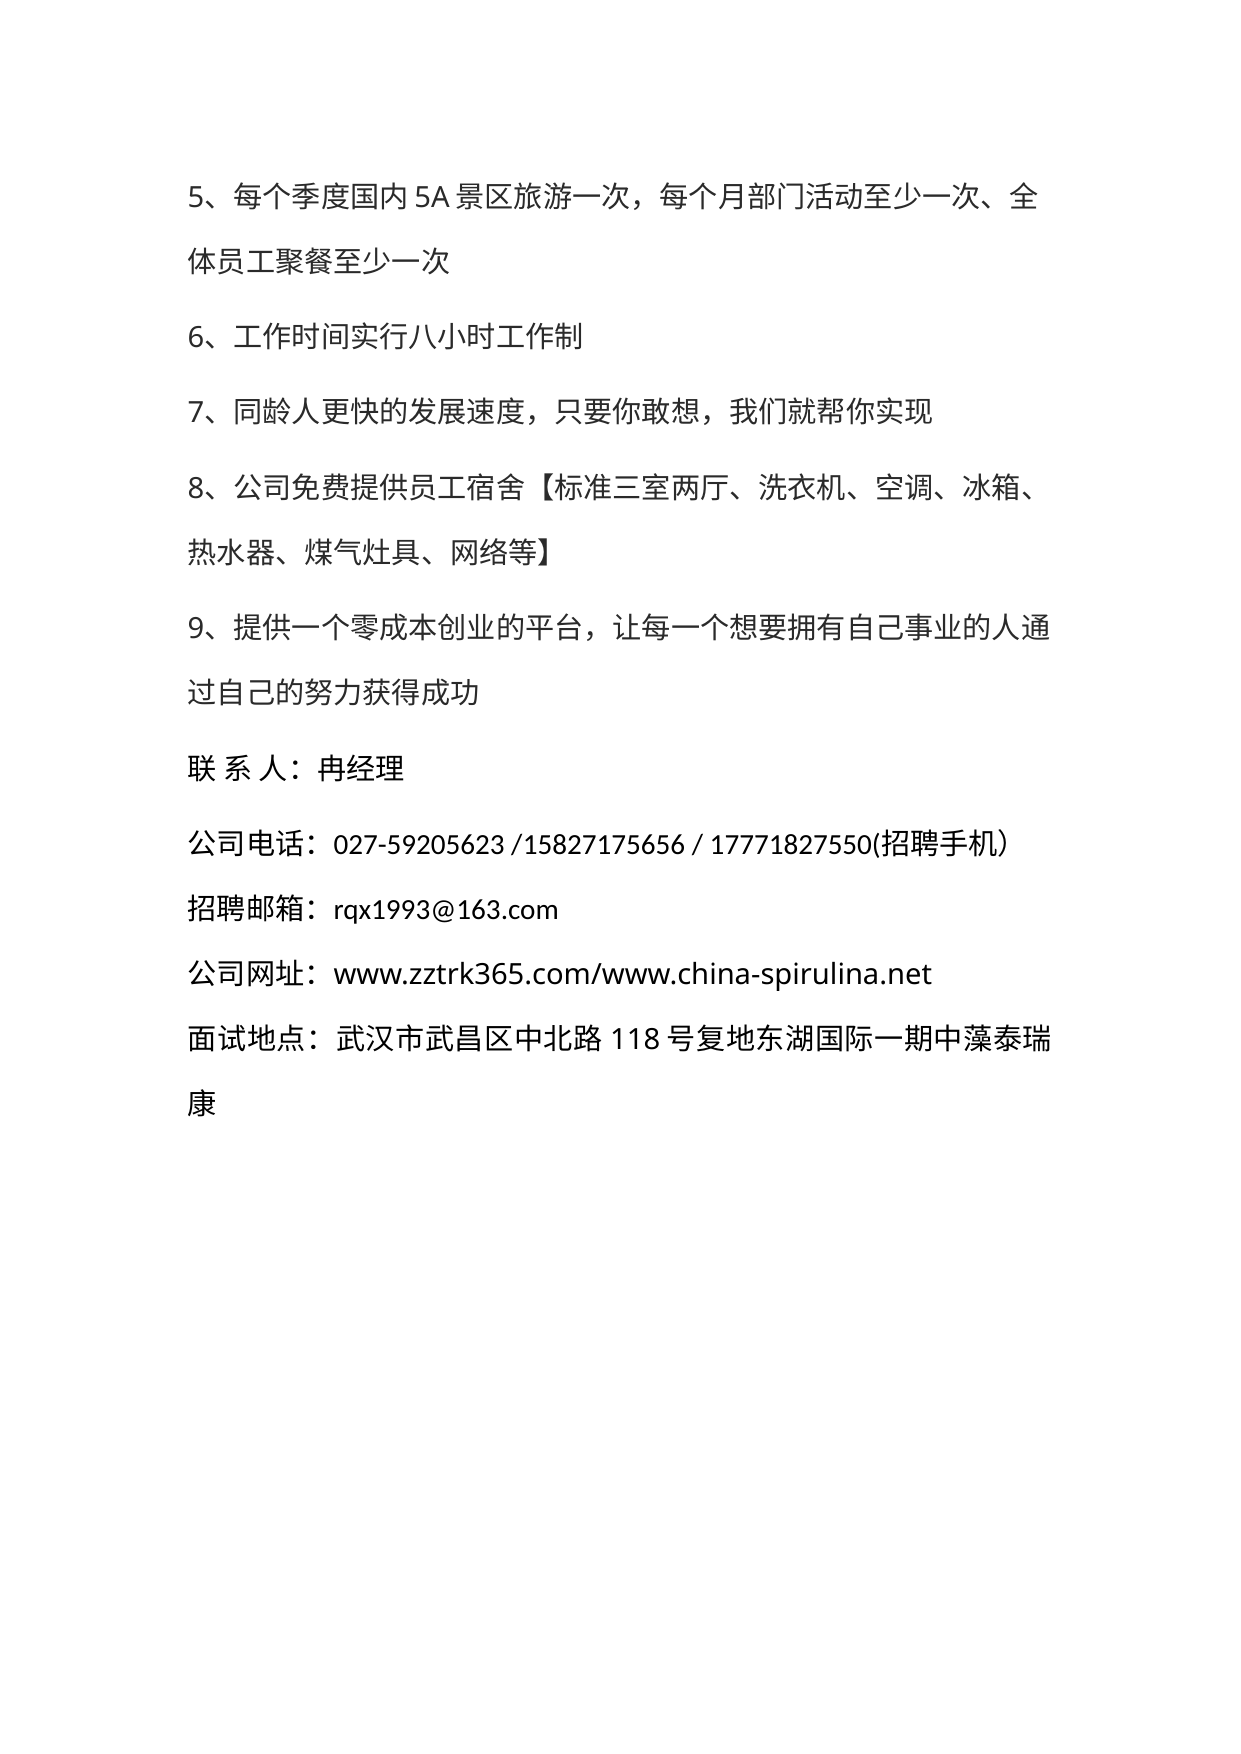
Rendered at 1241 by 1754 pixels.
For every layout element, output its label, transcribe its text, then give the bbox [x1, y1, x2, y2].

text 联 系 人：冉经理 [187, 734, 1053, 799]
text 5、每个季度国内5A景区旅游一次，每个月部门活动至少一次、全体员工聚餐至少一次 [187, 162, 1053, 292]
text 7、同龄人更快的发展速度，只要你敢想，我们就帮你实现 [187, 378, 1053, 443]
text 8、公司免费提供员工宿舍【标准三室两厅、洗衣机、空调、冰箱、热水器、煤气灶具、网络等】 [187, 453, 1053, 583]
text 公司网址：www.zztrk365.com/www.china-spirulina.net [187, 939, 1053, 1004]
text 公司电话：027-59205623 /15827175656 / 17771827550(招聘手机） [187, 809, 1053, 874]
text 9、提供一个零成本创业的平台，让每一个想要拥有自己事业的人通过自己的努力获得成功 [187, 594, 1053, 724]
text 招聘邮箱：rqx1993@163.com [187, 874, 1053, 939]
text 6、工作时间实行八小时工作制 [187, 302, 1053, 367]
text 面试地点：武汉市武昌区中北路118号复地东湖国际一期中藻泰瑞康 [187, 1004, 1053, 1134]
